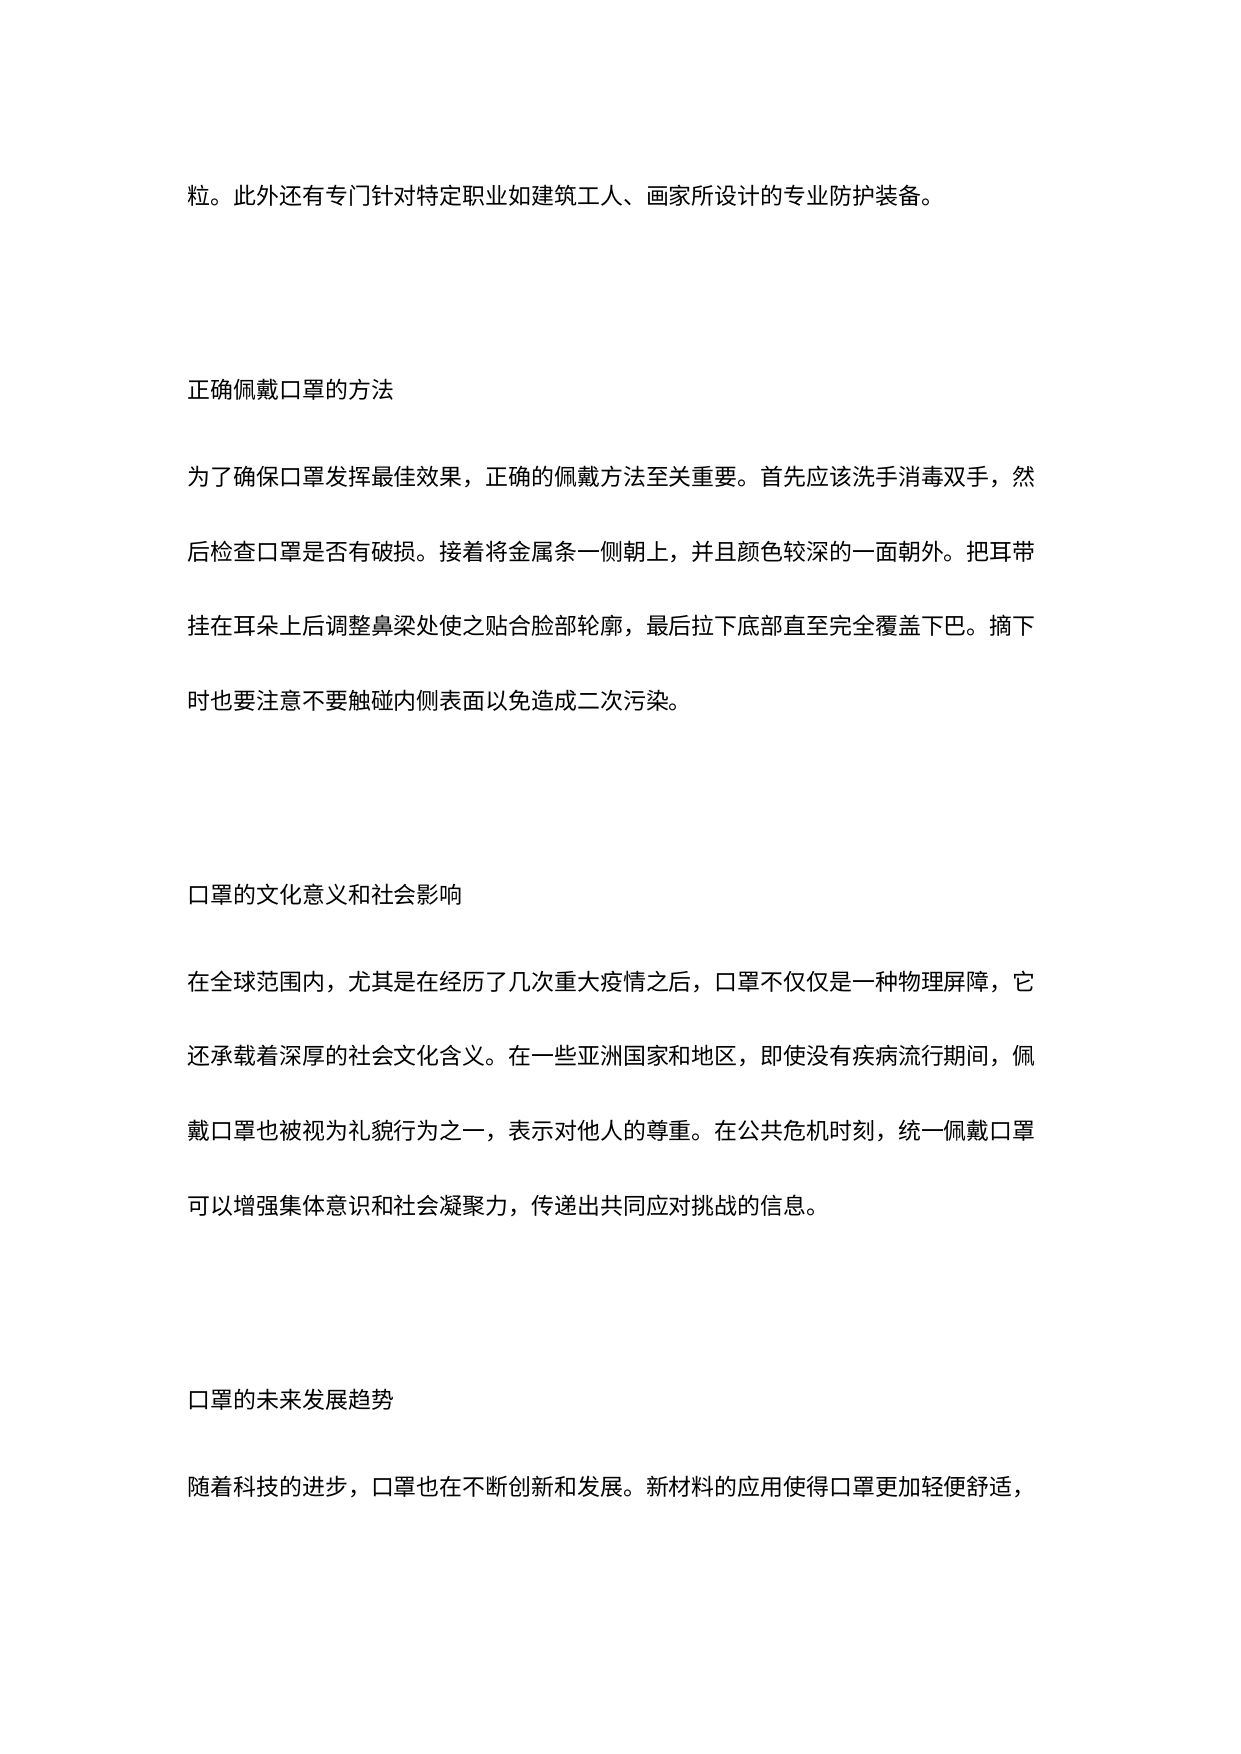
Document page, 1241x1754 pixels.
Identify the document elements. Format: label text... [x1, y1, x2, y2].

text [187, 162, 1053, 227]
text 口罩的未来发展趋势 [187, 1366, 1053, 1431]
text 为了确保口罩发挥最佳效果，正确的佩戴方法至关重要。首先应该洗手消毒双手，然后检查口罩是否有破损。接着将金属条一侧朝上，并且颜色较深的一面朝外。把耳带挂在耳朵上后调整鼻梁处使之贴合脸部轮廓，最后拉下底部直至完全覆盖下巴。摘下时也要注意不要触碰内侧表面以免造成二次污染。 [187, 443, 1053, 732]
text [187, 1453, 1053, 1518]
text 正确佩戴口罩的方法 [187, 356, 1053, 421]
text 在全球范围内，尤其是在经历了几次重大疫情之后，口罩不仅仅是一种物理屏障，它还承载着深厚的社会文化含义。在一些亚洲国家和地区，即使没有疾病流行期间，佩戴口罩也被视为礼貌行为之一，表示对他人的尊重。在公共危机时刻，统一佩戴口罩可以增强集体意识和社会凝聚力，传递出共同应对挑战的信息。 [187, 948, 1053, 1237]
text 口罩的文化意义和社会影响 [187, 861, 1053, 926]
